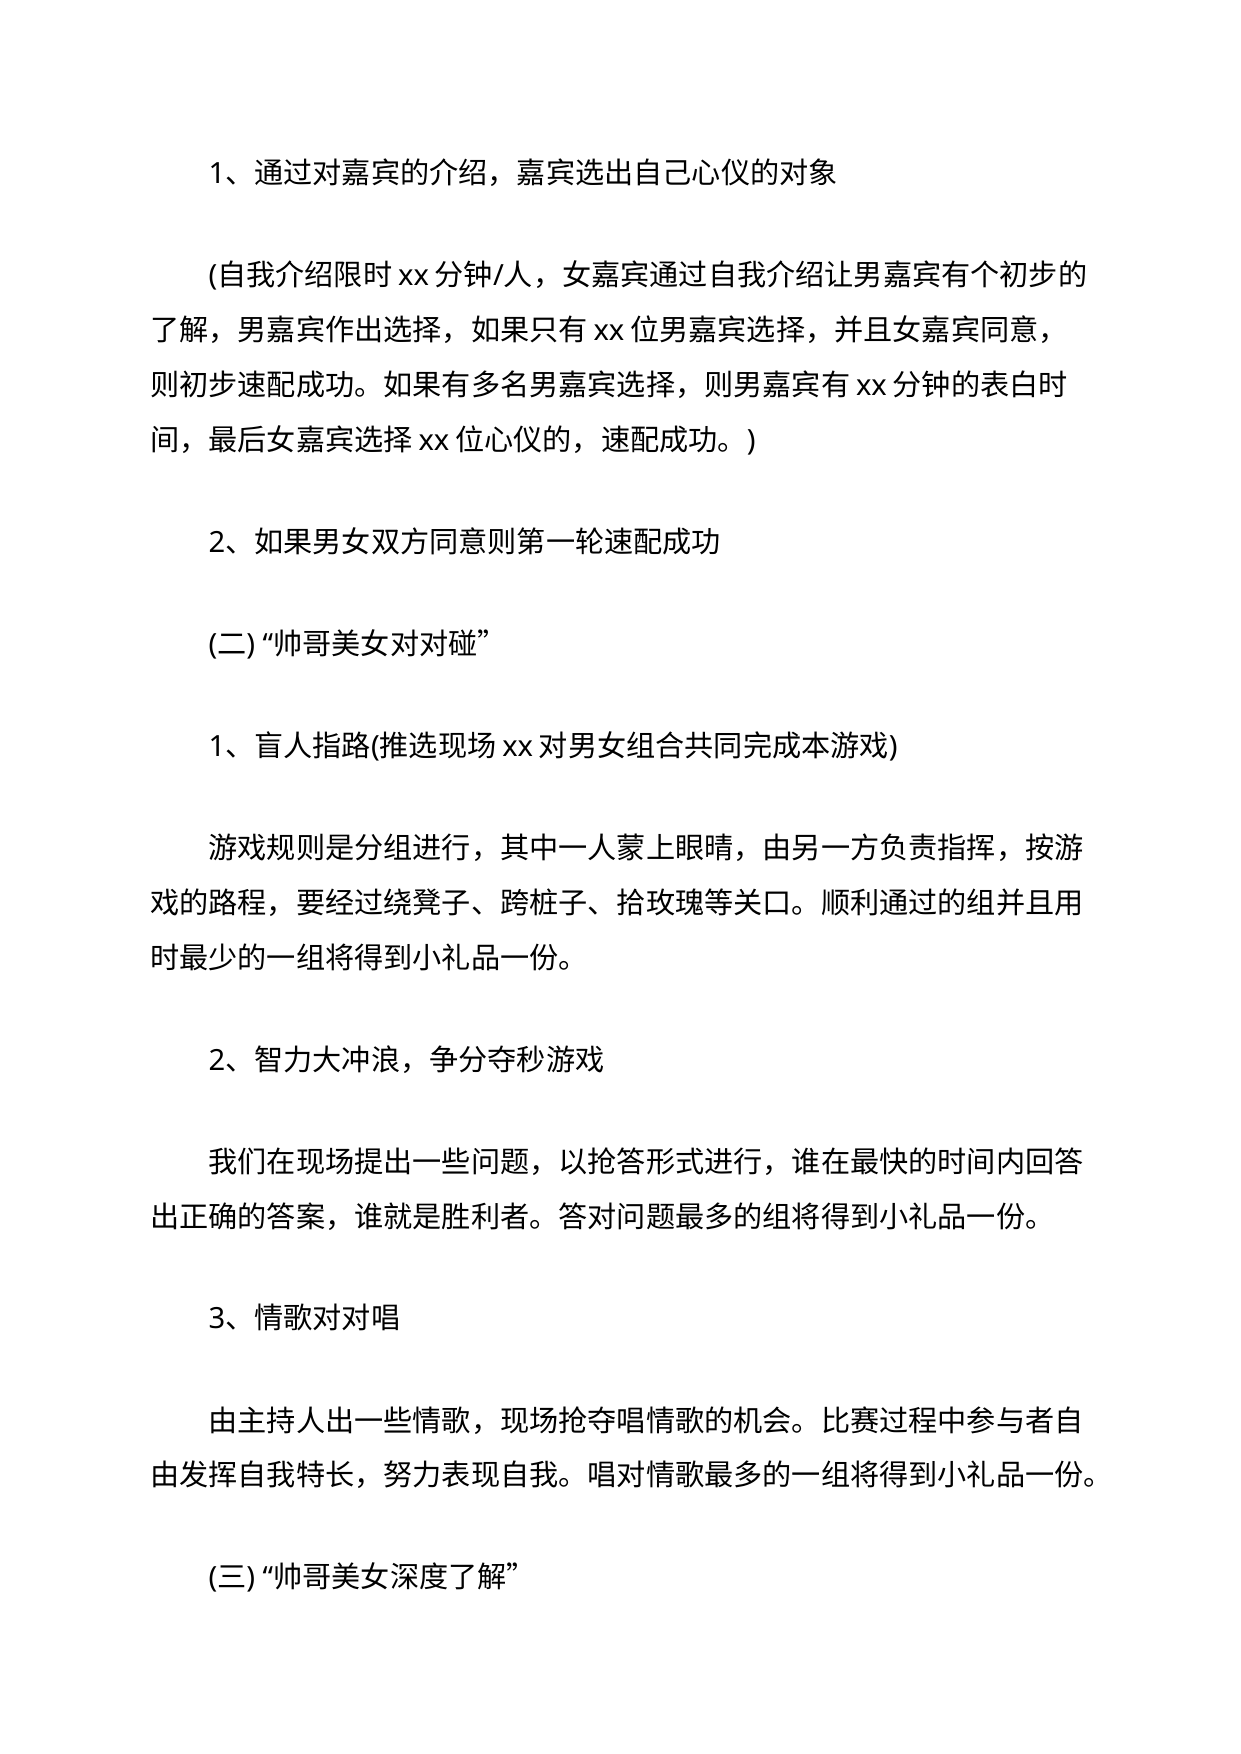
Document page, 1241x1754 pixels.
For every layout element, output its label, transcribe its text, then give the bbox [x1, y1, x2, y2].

text (自我介绍限时xx分钟/人，女嘉宾通过自我介绍让男嘉宾有个初步的了解，男嘉宾作出选择，如果只有xx位男嘉宾选择，并且女嘉宾同意，则初步速配成功。如果有多名男嘉宾选择，则男嘉宾有xx分钟的表白时间，最后女嘉宾选择xx位心仪的，速配成功。) [150, 252, 1090, 459]
text 2、如果男女双方同意则第一轮速配成功 [150, 519, 1090, 561]
text 1、通过对嘉宾的介绍，嘉宾选出自己心仪的对象 [150, 150, 1090, 192]
text 3、情歌对对唱 [150, 1295, 1090, 1337]
text (三) “帅哥美女深度了解” [150, 1554, 1090, 1596]
text (二) “帅哥美女对对碰” [150, 621, 1090, 663]
text 由主持人出一些情歌，现场抢夺唱情歌的机会。比赛过程中参与者自由发挥自我特长，努力表现自我。唱对情歌最多的一组将得到小礼品一份。 [150, 1397, 1090, 1494]
text 2、智力大冲浪，争分夺秒游戏 [150, 1036, 1090, 1079]
text 1、盲人指路(推选现场xx对男女组合共同完成本游戏) [150, 723, 1090, 765]
text 游戏规则是分组进行，其中一人蒙上眼晴，由另一方负责指挥，按游戏的路程，要经过绕凳子、跨桩子、拾玫瑰等关口。顺利通过的组并且用时最少的一组将得到小礼品一份。 [150, 825, 1090, 977]
text 我们在现场提出一些问题，以抢答形式进行，谁在最快的时间内回答出正确的答案，谁就是胜利者。答对问题最多的组将得到小礼品一份。 [150, 1138, 1090, 1236]
